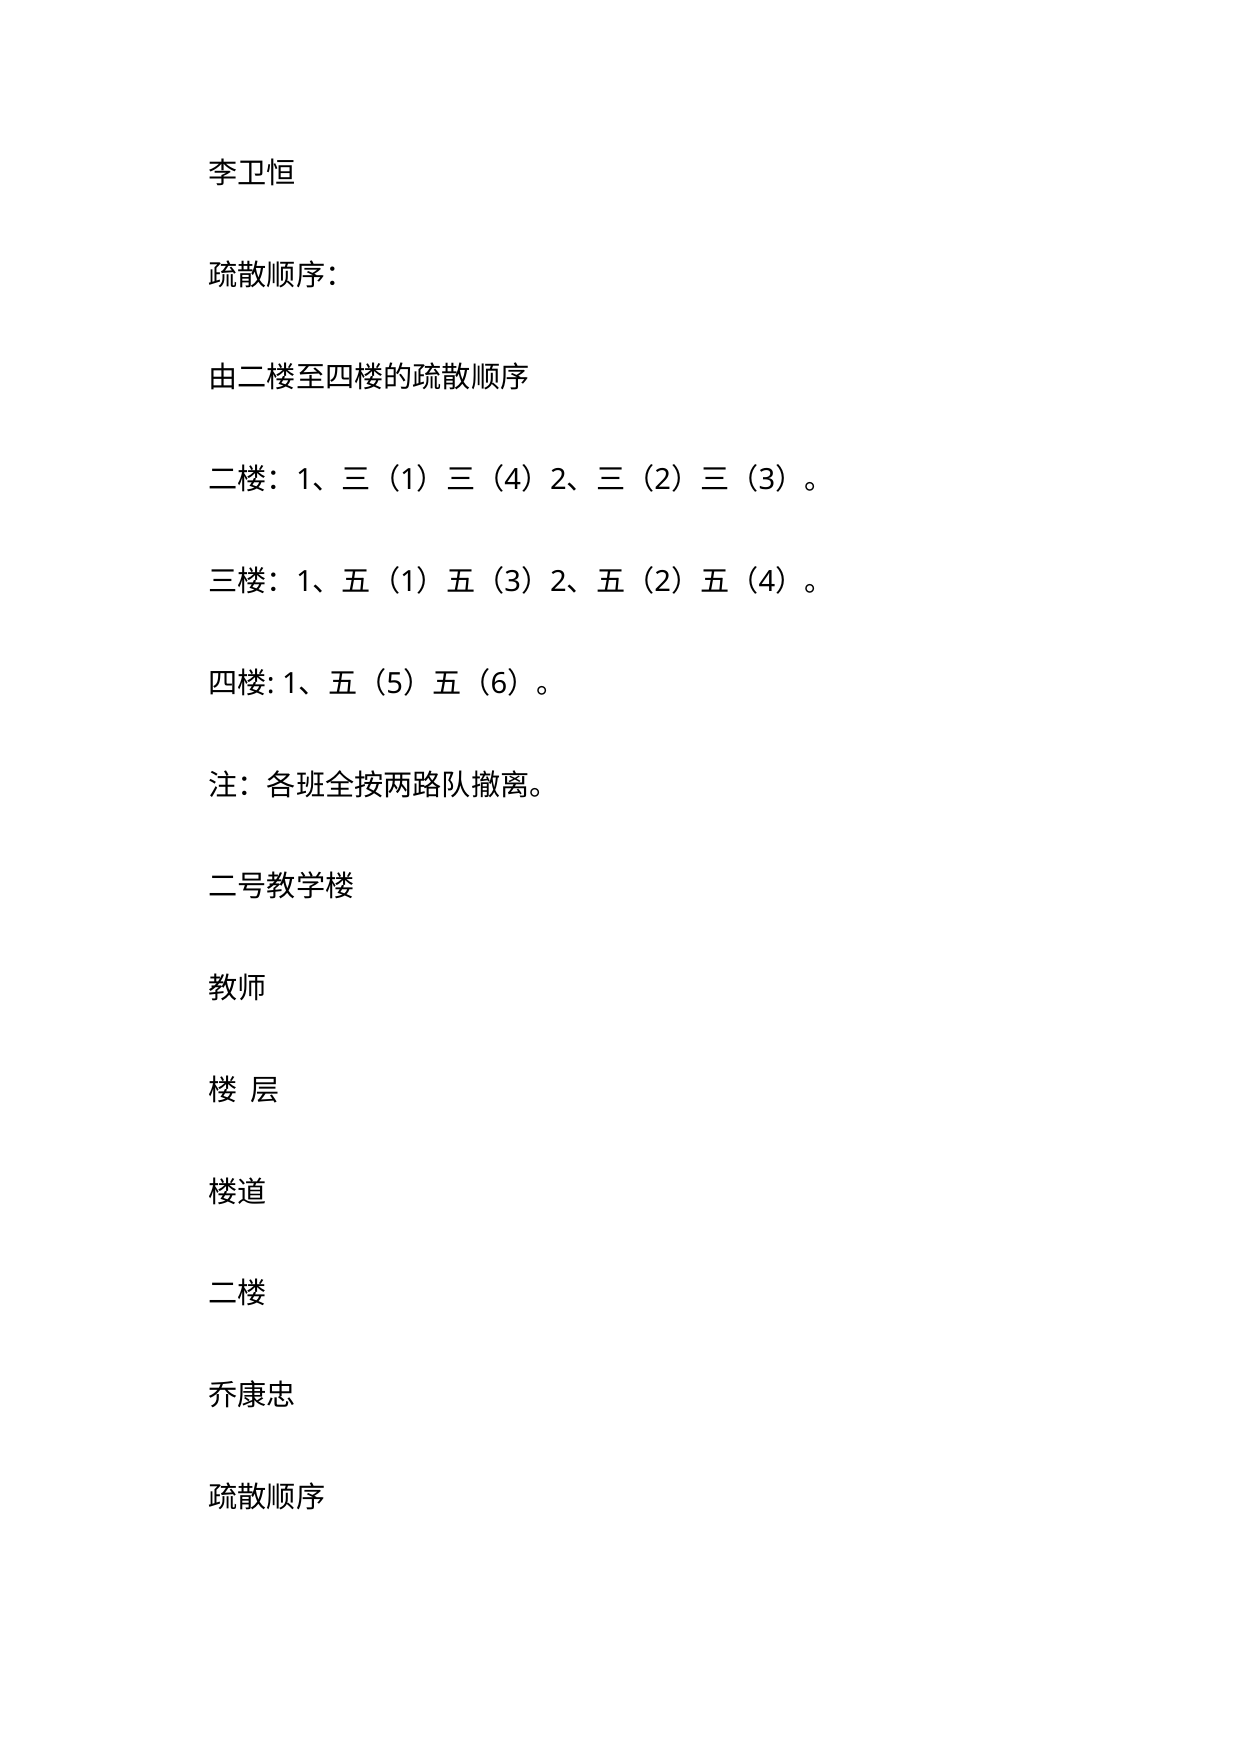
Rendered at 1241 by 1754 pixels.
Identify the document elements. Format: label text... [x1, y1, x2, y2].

text 二楼：1、三（1）三（4）2、三（2）三（3）。 [150, 455, 1090, 498]
text 疏散顺序 [150, 1474, 1090, 1516]
text 二楼 [150, 1270, 1090, 1312]
text 疏散顺序： [150, 252, 1090, 294]
text 四楼: 1、五（5）五（6）。 [150, 659, 1090, 702]
text 楼 层 [150, 1067, 1090, 1109]
text 教师 [150, 965, 1090, 1007]
text 楼道 [150, 1168, 1090, 1211]
text 乔康忠 [150, 1372, 1090, 1414]
text 三楼：1、五（1）五（3）2、五（2）五（4）。 [150, 557, 1090, 600]
text 二号教学楼 [150, 863, 1090, 905]
text 由二楼至四楼的疏散顺序 [150, 353, 1090, 396]
text 李卫恒 [150, 150, 1090, 192]
text 注：各班全按两路队撤离。 [150, 761, 1090, 803]
